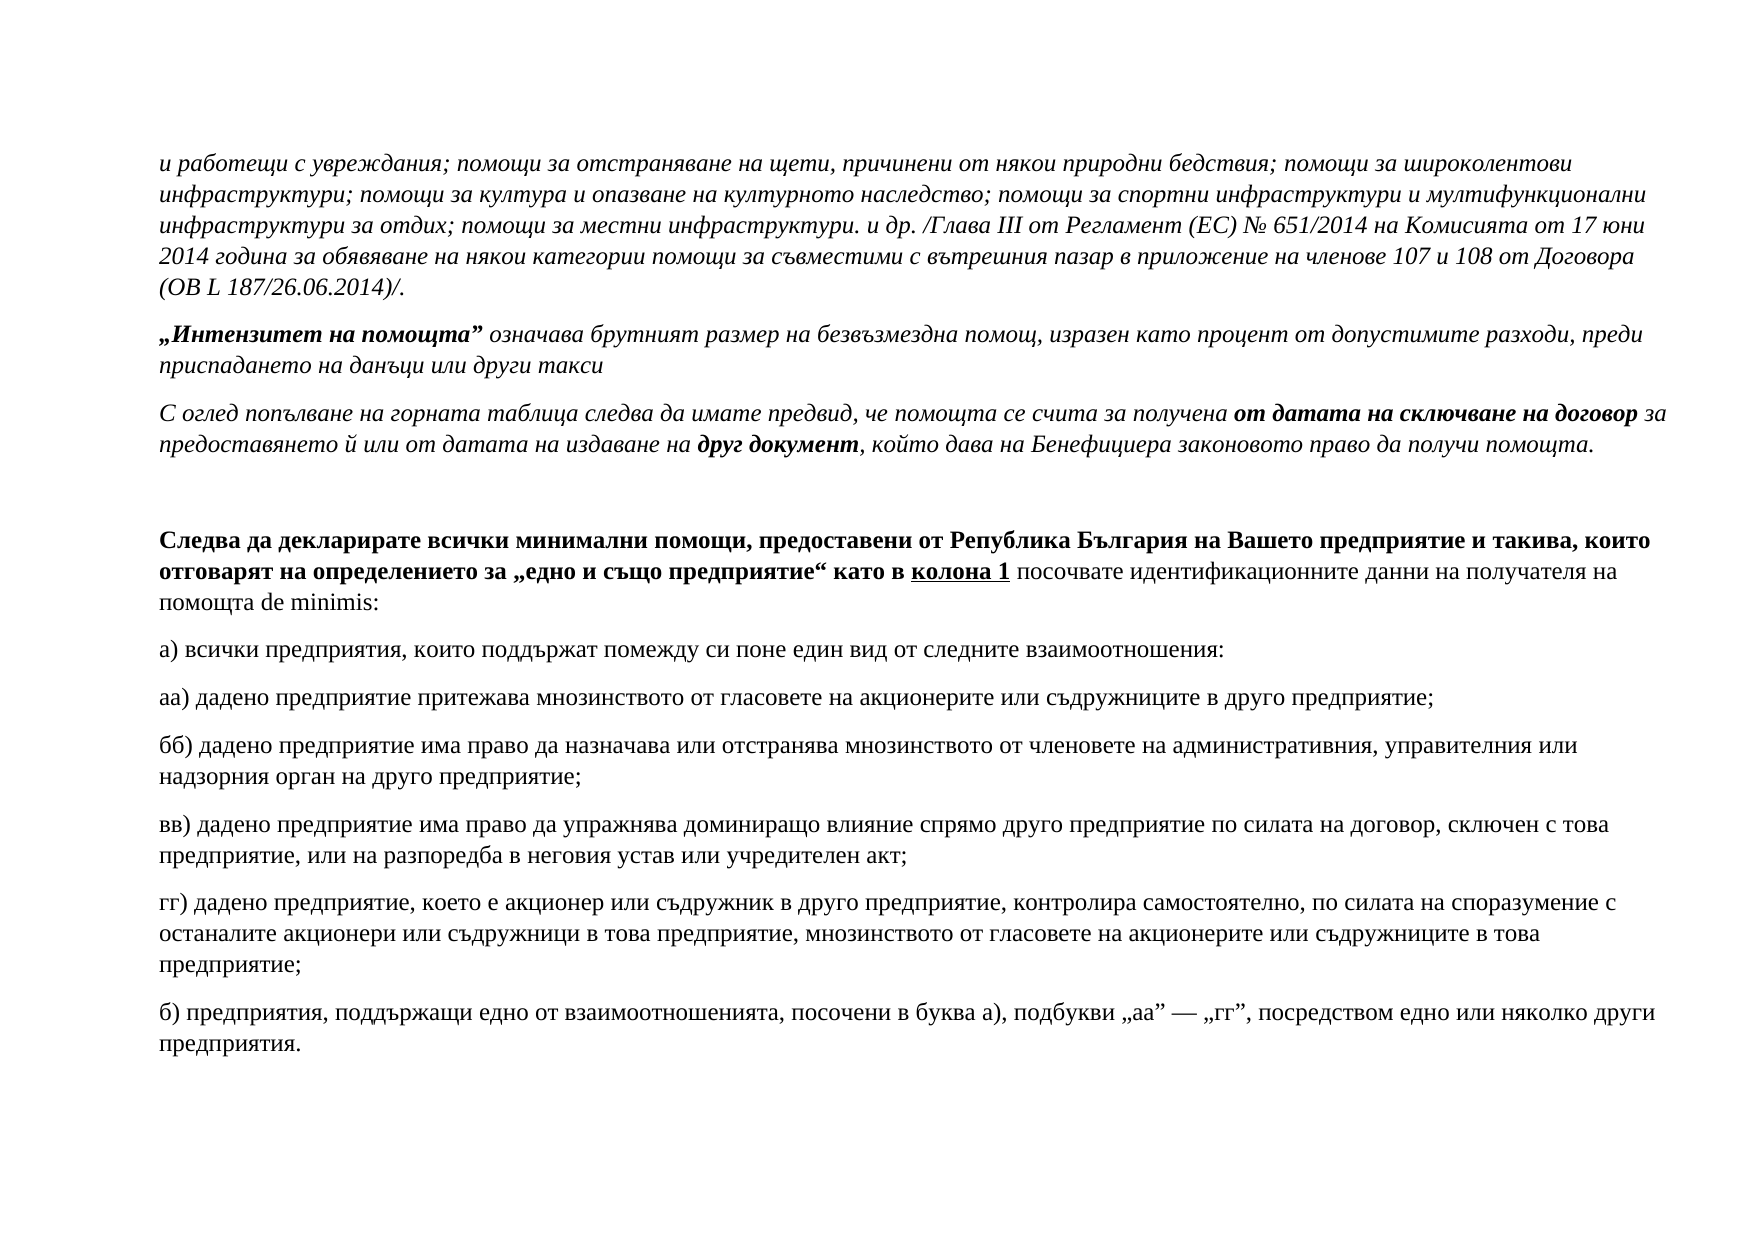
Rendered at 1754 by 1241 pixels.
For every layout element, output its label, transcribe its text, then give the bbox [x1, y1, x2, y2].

table_cell „Интензитет на помощта” означава брутният размер на безвъзмездна помощ, изразен като процент от допустимите разходи, преди приспадането на данъци или други такси [148, 320, 1682, 398]
table_cell вв) дадено предприятие има право да упражнява доминиращо влияние спрямо друго предприятие по силата на договор, сключен с това предприятие, или на разпоредба в неговия устав или учредителен акт; [148, 809, 1682, 887]
table_cell бб) дадено предприятие има право да назначава или отстранява мнозинството от членовете на административния, управителния или надзорния орган на друго предприятие; [148, 730, 1682, 809]
table_cell С оглед попълване на горната таблица следва да имате предвид, че помощта се счита за получена от датата на сключване на договор за предоставянето й или от датата на издаване на друг документ, който дава на Бенефициера законовото право да получи помощта. [148, 398, 1682, 477]
table_cell гг) дадено предприятие, което е акционер или съдружник в друго предприятие, контролира самостоятелно, по силата на споразумение с останалите акционери или съдружници в това предприятие, мнозинството от гласовете на акционерите или съдружниците в това предприятие; [148, 888, 1682, 997]
table_cell а) всички предприятия, които поддържат помежду си поне един вид от следните взаимоотношения: [148, 635, 1682, 682]
table_cell Следва да декларирате всички минимални помощи, предоставени от Република България на Вашето предприятие и такива, които отговарят на определението за „едно и също предприятие“ като в колона 1 посочвате идентификационните данни на получателя на помощта de minimis: [148, 477, 1682, 634]
table_cell б) предприятия, поддържащи едно от взаимоотношенията, посочени в буква а), подбукви „аа” — „гг”, посредством едно или няколко други предприятия. [148, 997, 1682, 1076]
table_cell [148, 148, 1682, 319]
table_cell аа) дадено предприятие притежава мнозинството от гласовете на акционерите или съдружниците в друго предприятие; [148, 682, 1682, 730]
